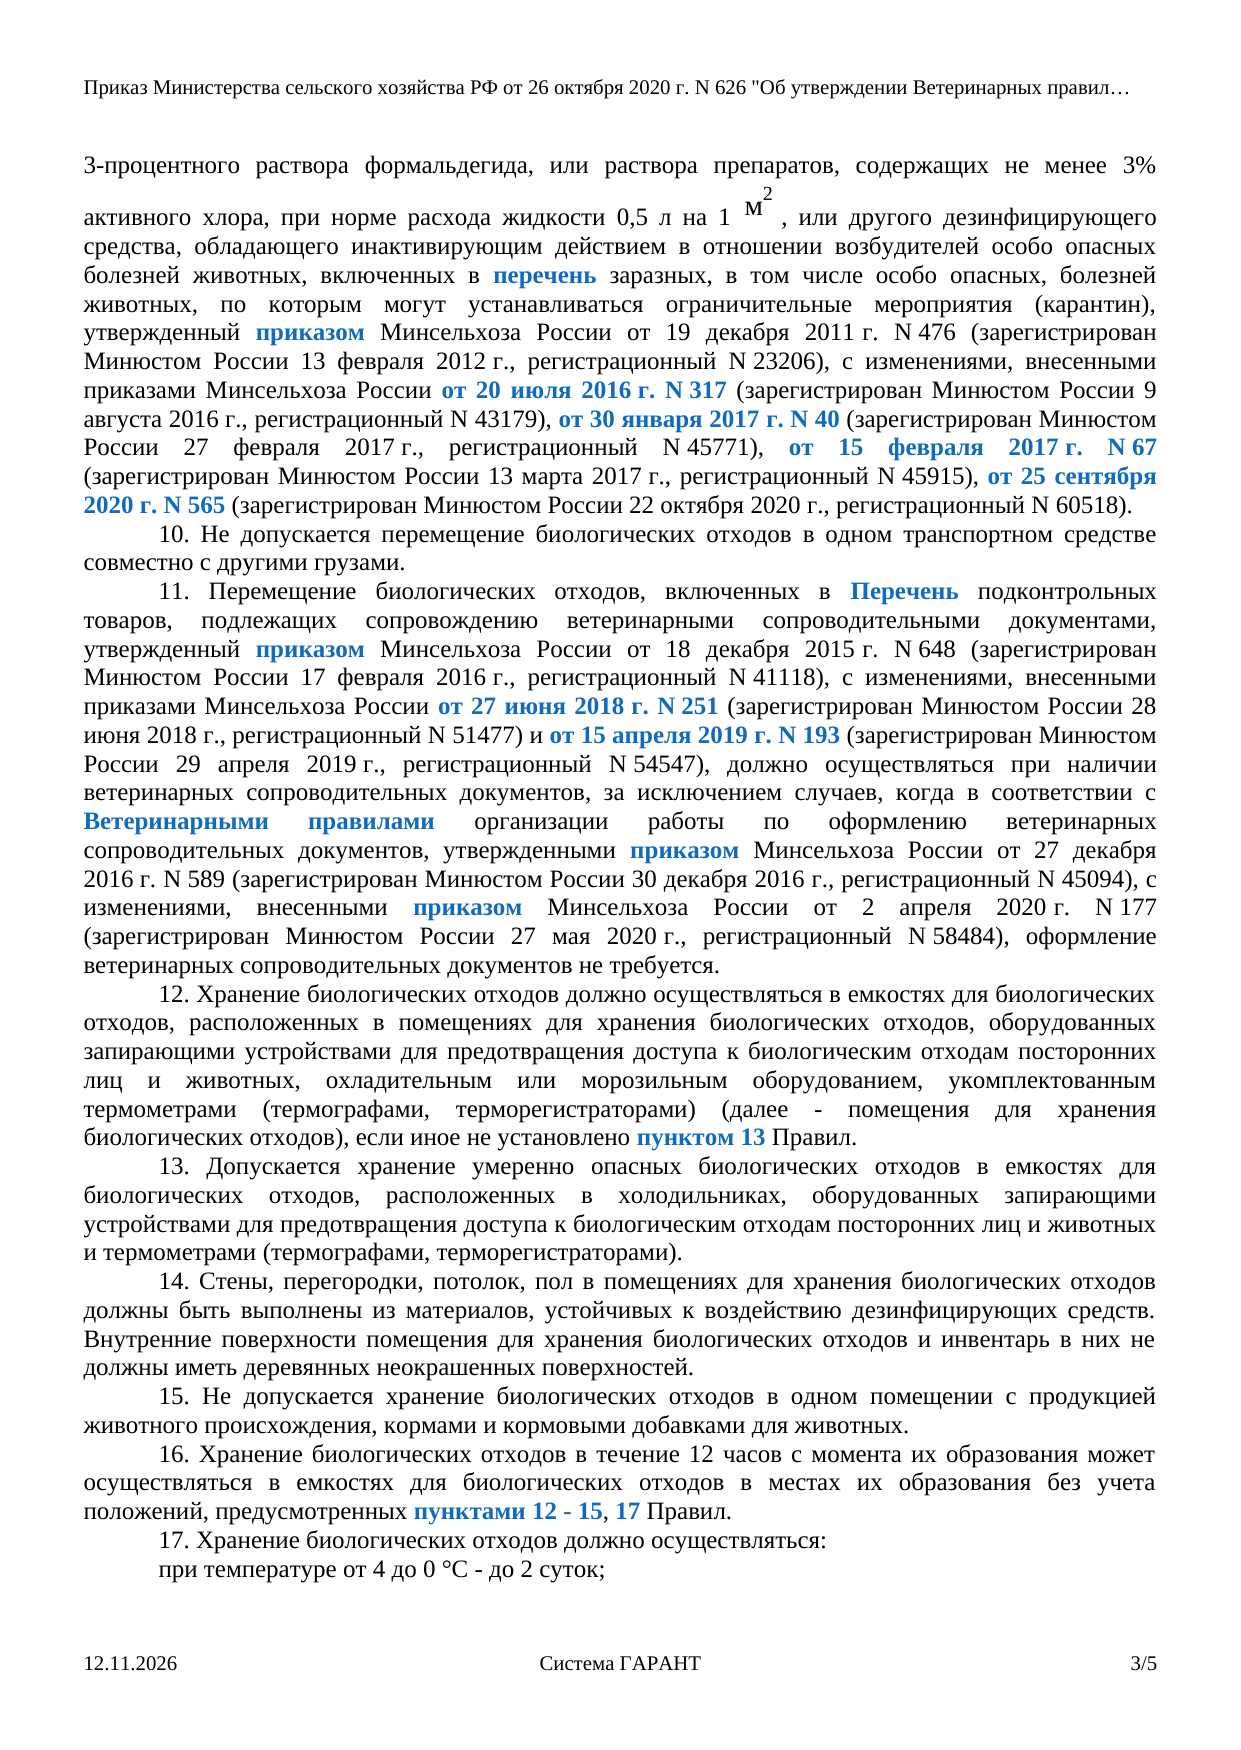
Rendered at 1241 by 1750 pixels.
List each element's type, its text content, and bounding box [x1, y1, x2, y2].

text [83, 150, 1157, 519]
text при температуре от 4 до 0 °С - до 2 суток; [83, 1554, 1157, 1582]
text 14. Стены, перегородки, потолок, пол в помещениях для хранения биологических отходов должны быть выполнены из материалов, устойчивых к воздействию дезинфицирующих средств. Внутренние поверхности помещения для хранения биологических отходов и инвентарь в них не должны иметь деревянных неокрашенных поверхностей. [83, 1266, 1157, 1381]
text 13. Допускается хранение умеренно опасных биологических отходов в емкостях для биологических отходов, расположенных в холодильниках, оборудованных запирающими устройствами для предотвращения доступа к биологическим отходам посторонних лиц и животных и термометрами (термографами, терморегистраторами). [83, 1151, 1157, 1266]
text 16. Хранение биологических отходов в течение 12 часов с момента их образования может осуществляться в емкостях для биологических отходов в местах их образования без учета положений, предусмотренных пунктами 12 - 15, 17 Правил. [83, 1439, 1157, 1525]
text 17. Хранение биологических отходов должно осуществляться: [83, 1525, 1157, 1554]
text 12. Хранение биологических отходов должно осуществляться в емкостях для биологических отходов, расположенных в помещениях для хранения биологических отходов, оборудованных запирающими устройствами для предотвращения доступа к биологическим отходам посторонних лиц и животных, охладительным или морозильным оборудованием, укомплектованным термометрами (термографами, терморегистраторами) (далее - помещения для хранения биологических отходов), если иное не установлено пунктом 13 Правил. [83, 979, 1157, 1151]
text 10. Не допускается перемещение биологических отходов в одном транспортном средстве совместно с другими грузами. [83, 519, 1157, 576]
text 15. Не допускается хранение биологических отходов в одном помещении с продукцией животного происхождения, кормами и кормовыми добавками для животных. [83, 1381, 1157, 1439]
text 11. Перемещение биологических отходов, включенных в Перечень подконтрольных товаров, подлежащих сопровождению ветеринарными сопроводительными документами, утвержденный приказом Минсельхоза России от 18 декабря 2015 г. N 648 (зарегистрирован Минюстом России 17 февраля 2016 г., регистрационный N 41118), с изменениями, внесенными приказами Минсельхоза России от 27 июня 2018 г. N 251 (зарегистрирован Минюстом России 28 июня 2018 г., регистрационный N 51477) и от 15 апреля 2019 г. N 193 (зарегистрирован Минюстом России 29 апреля 2019 г., регистрационный N 54547), должно осуществляться при наличии ветеринарных сопроводительных документов, за исключением случаев, когда в соответствии с Ветеринарными правилами организации работы по оформлению ветеринарных сопроводительных документов, утвержденными приказом Минсельхоза России от 27 декабря 2016 г. N 589 (зарегистрирован Минюстом России 30 декабря 2016 г., регистрационный N 45094), с изменениями, внесенными приказом Минсельхоза России от 2 апреля 2020 г. N 177 (зарегистрирован Минюстом России 27 мая 2020 г., регистрационный N 58484), оформление ветеринарных сопроводительных документов не требуется. [83, 576, 1157, 979]
